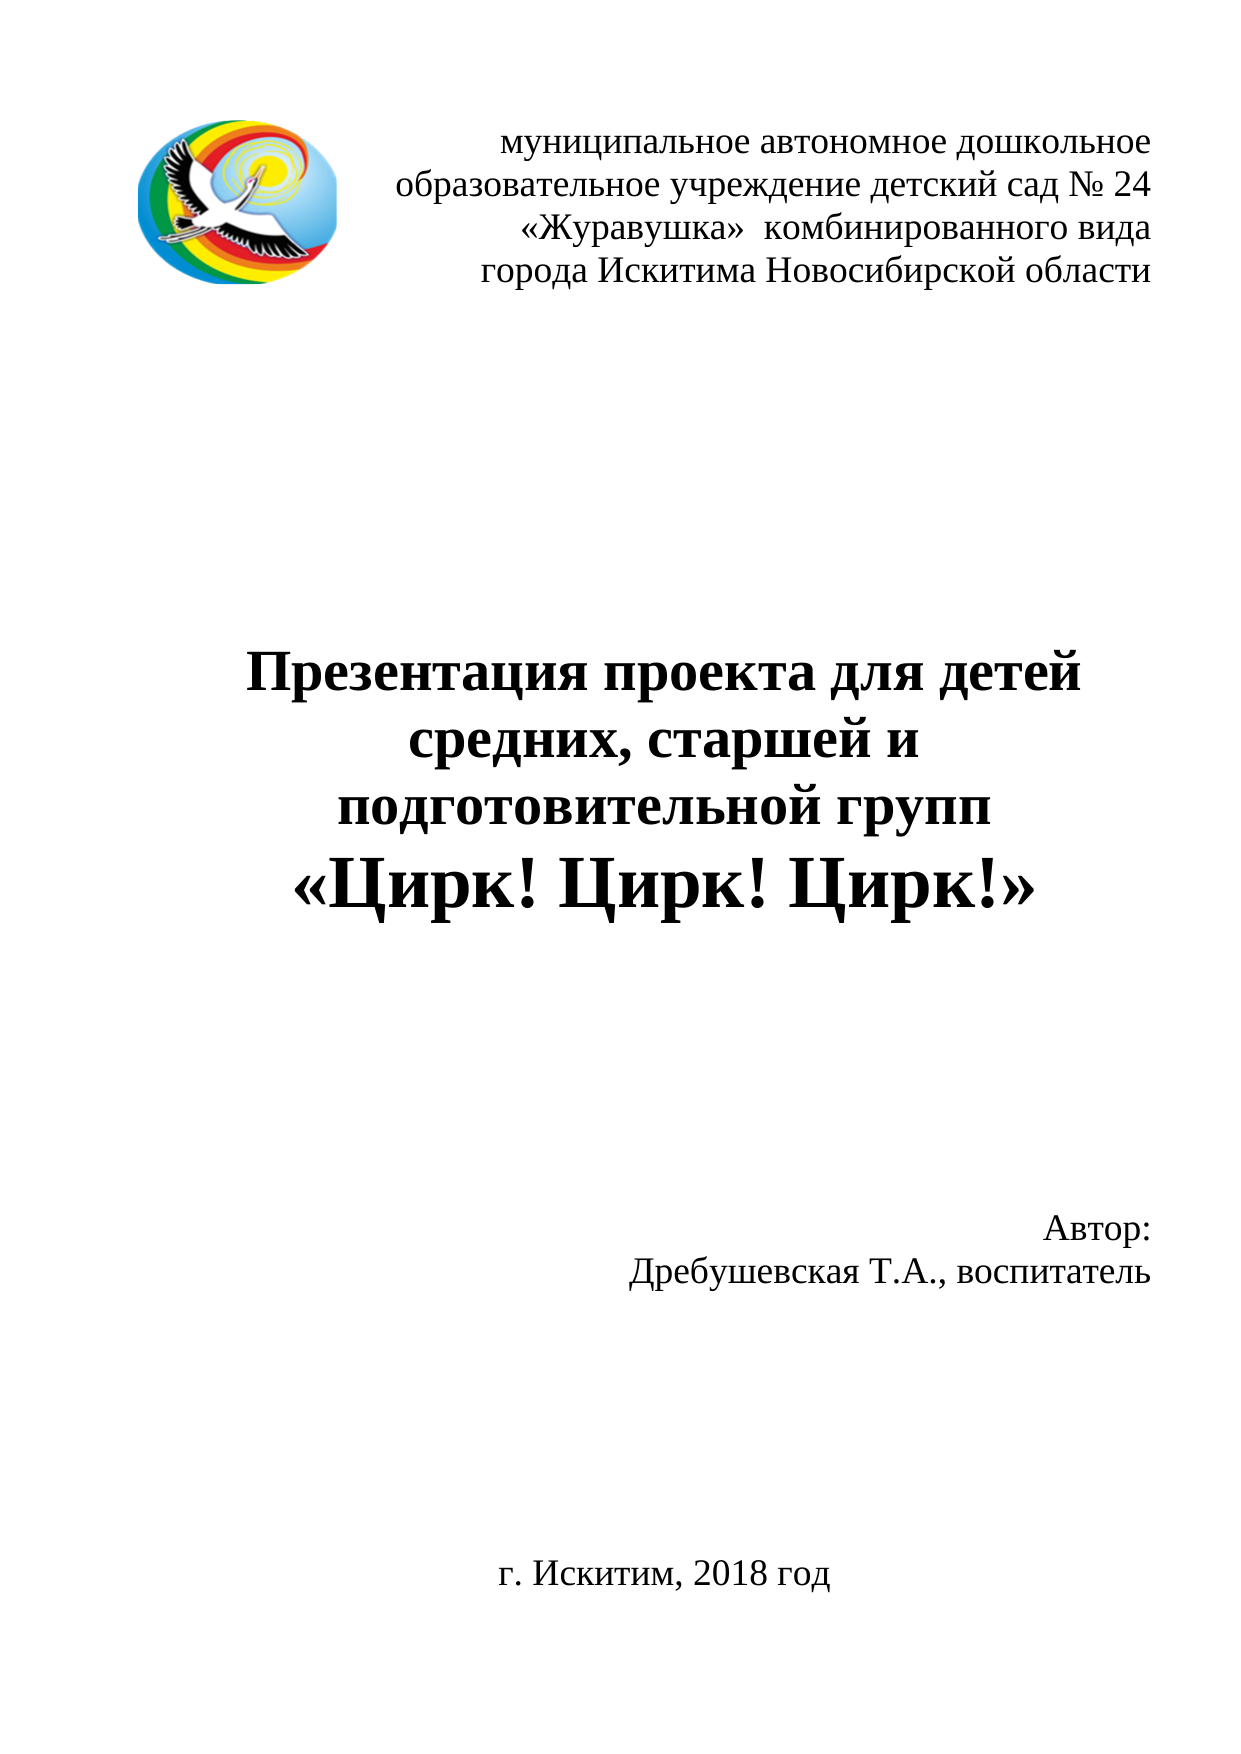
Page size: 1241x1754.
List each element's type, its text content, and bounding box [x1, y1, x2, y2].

text муниципальное автономное дошкольное [177, 118, 1152, 161]
text «Цирк! Цирк! Цирк!» [177, 837, 1152, 923]
text Презентация проекта для детей средних, старшей и подготовительной групп [177, 636, 1152, 837]
text Дребушевская Т.А., воспитатель [177, 1249, 1152, 1292]
picture [136, 120, 336, 283]
text Автор: [177, 1206, 1152, 1249]
text города Искитима Новосибирской области [177, 247, 1152, 291]
text образовательное учреждение детский сад № 24 [336, 161, 1152, 204]
text г. Искитим, 2018 год [177, 1551, 1152, 1594]
text «Журавушка» комбинированного вида [326, 204, 1152, 247]
